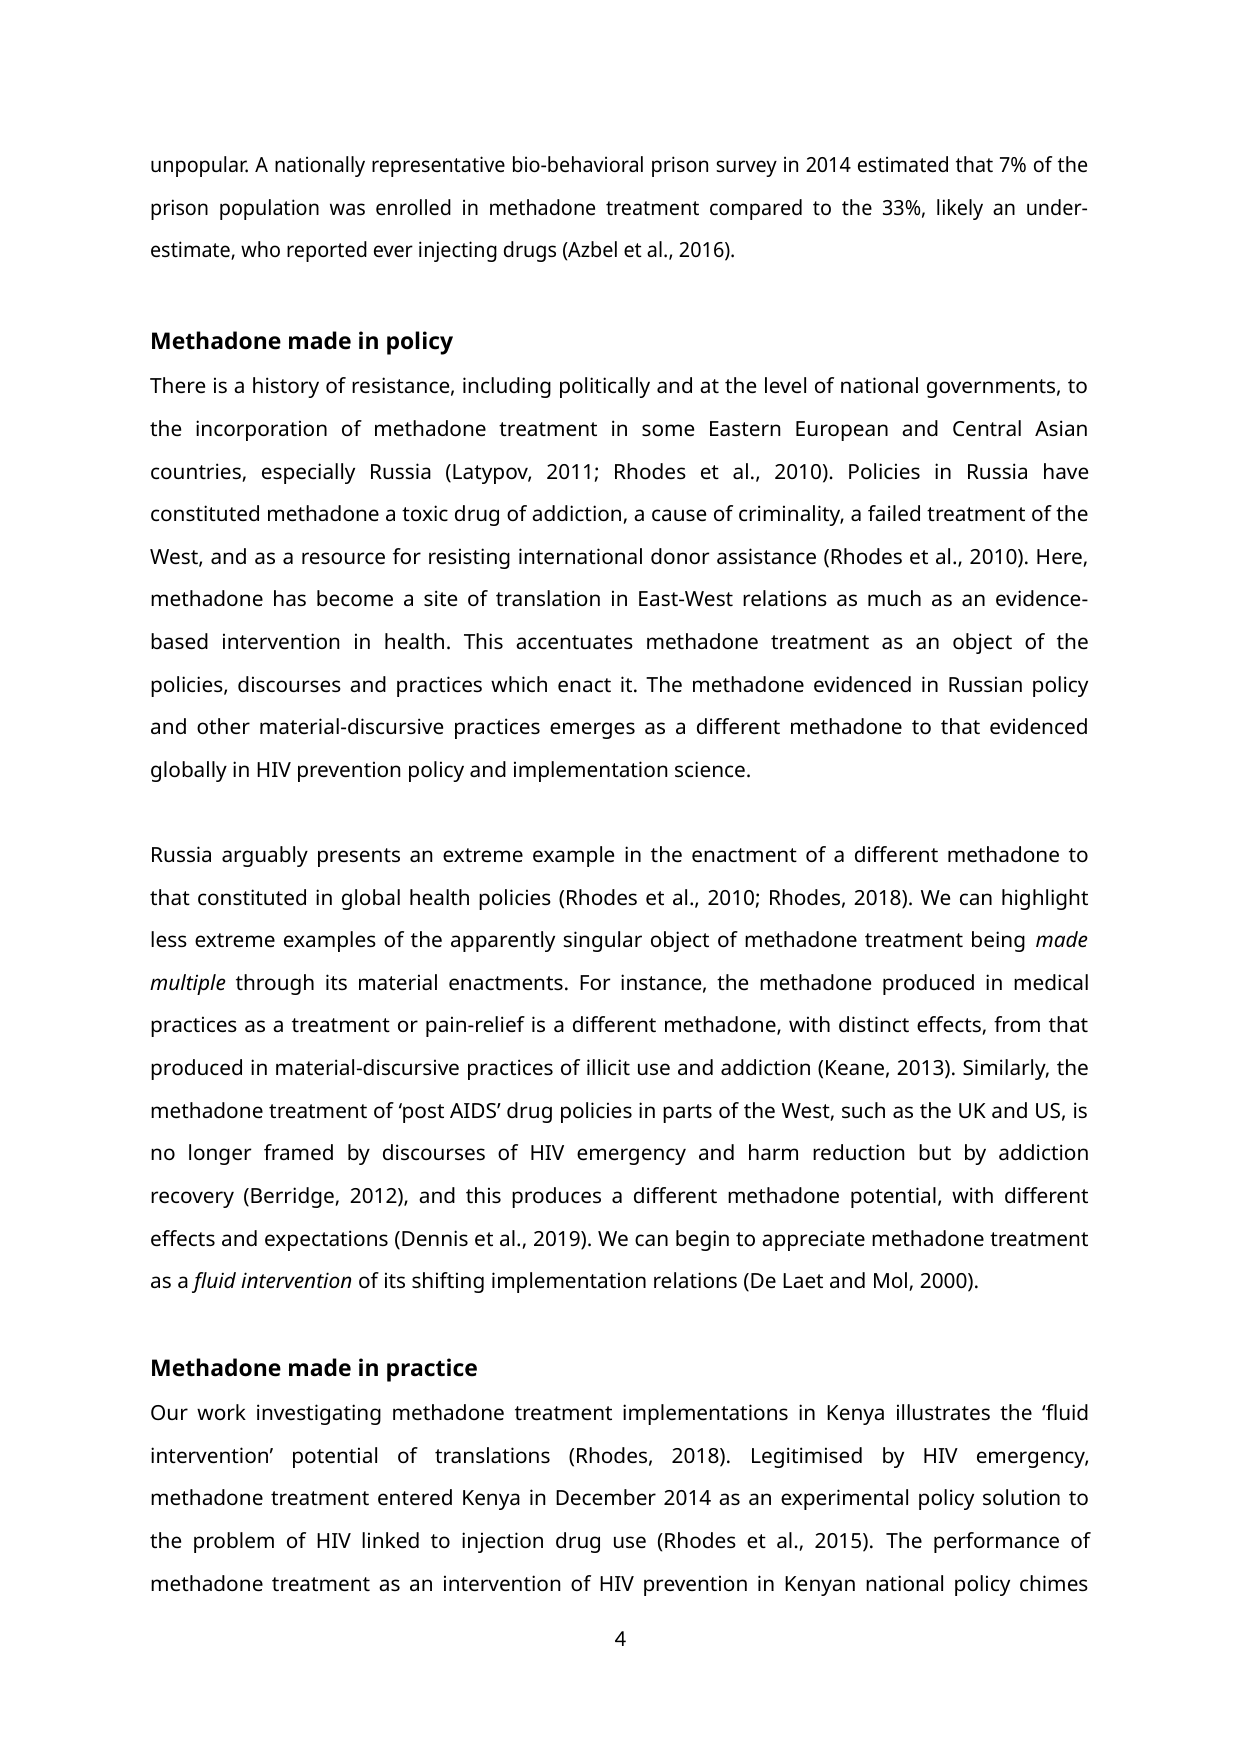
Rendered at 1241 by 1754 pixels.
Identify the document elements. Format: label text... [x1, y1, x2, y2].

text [150, 1398, 1090, 1597]
text Methadone made in policy [150, 325, 1090, 356]
text Methadone made in practice [150, 1351, 1090, 1383]
text There is a history of resistance, including politically and at the level of national governments, to the incorporation of methadone treatment in some Eastern European and Central Asian countries, especially Russia (Latypov, 2011; Rhodes et al., 2010). Policies in Russia have constituted methadone a toxic drug of addiction, a cause of criminality, a failed treatment of the West, and as a resource for resisting international donor assistance (Rhodes et al., 2010). Here, methadone has become a site of translation in East-West relations as much as an evidence-based intervention in health. This accentuates methadone treatment as an object of the policies, discourses and practices which enact it. The methadone evidenced in Russian policy and other material-discursive practices emerges as a different methadone to that evidenced globally in HIV prevention policy and implementation science. [150, 372, 1090, 783]
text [150, 150, 1090, 264]
text Russia arguably presents an extreme example in the enactment of a different methadone to that constituted in global health policies (Rhodes et al., 2010; Rhodes, 2018). We can highlight less extreme examples of the apparently singular object of methadone treatment being made multiple through its material enactments. For instance, the methadone produced in medical practices as a treatment or pain-relief is a different methadone, with distinct effects, from that produced in material-discursive practices of illicit use and addiction (Keane, 2013). Similarly, the methadone treatment of ‘post AIDS’ drug policies in parts of the West, such as the UK and US, is no longer framed by discourses of HIV emergency and harm reduction but by addiction recovery (Berridge, 2012), and this produces a different methadone potential, with different effects and expectations (Dennis et al., 2019). We can begin to appreciate methadone treatment as a fluid intervention of its shifting implementation relations (De Laet and Mol, 2000). [150, 840, 1090, 1295]
